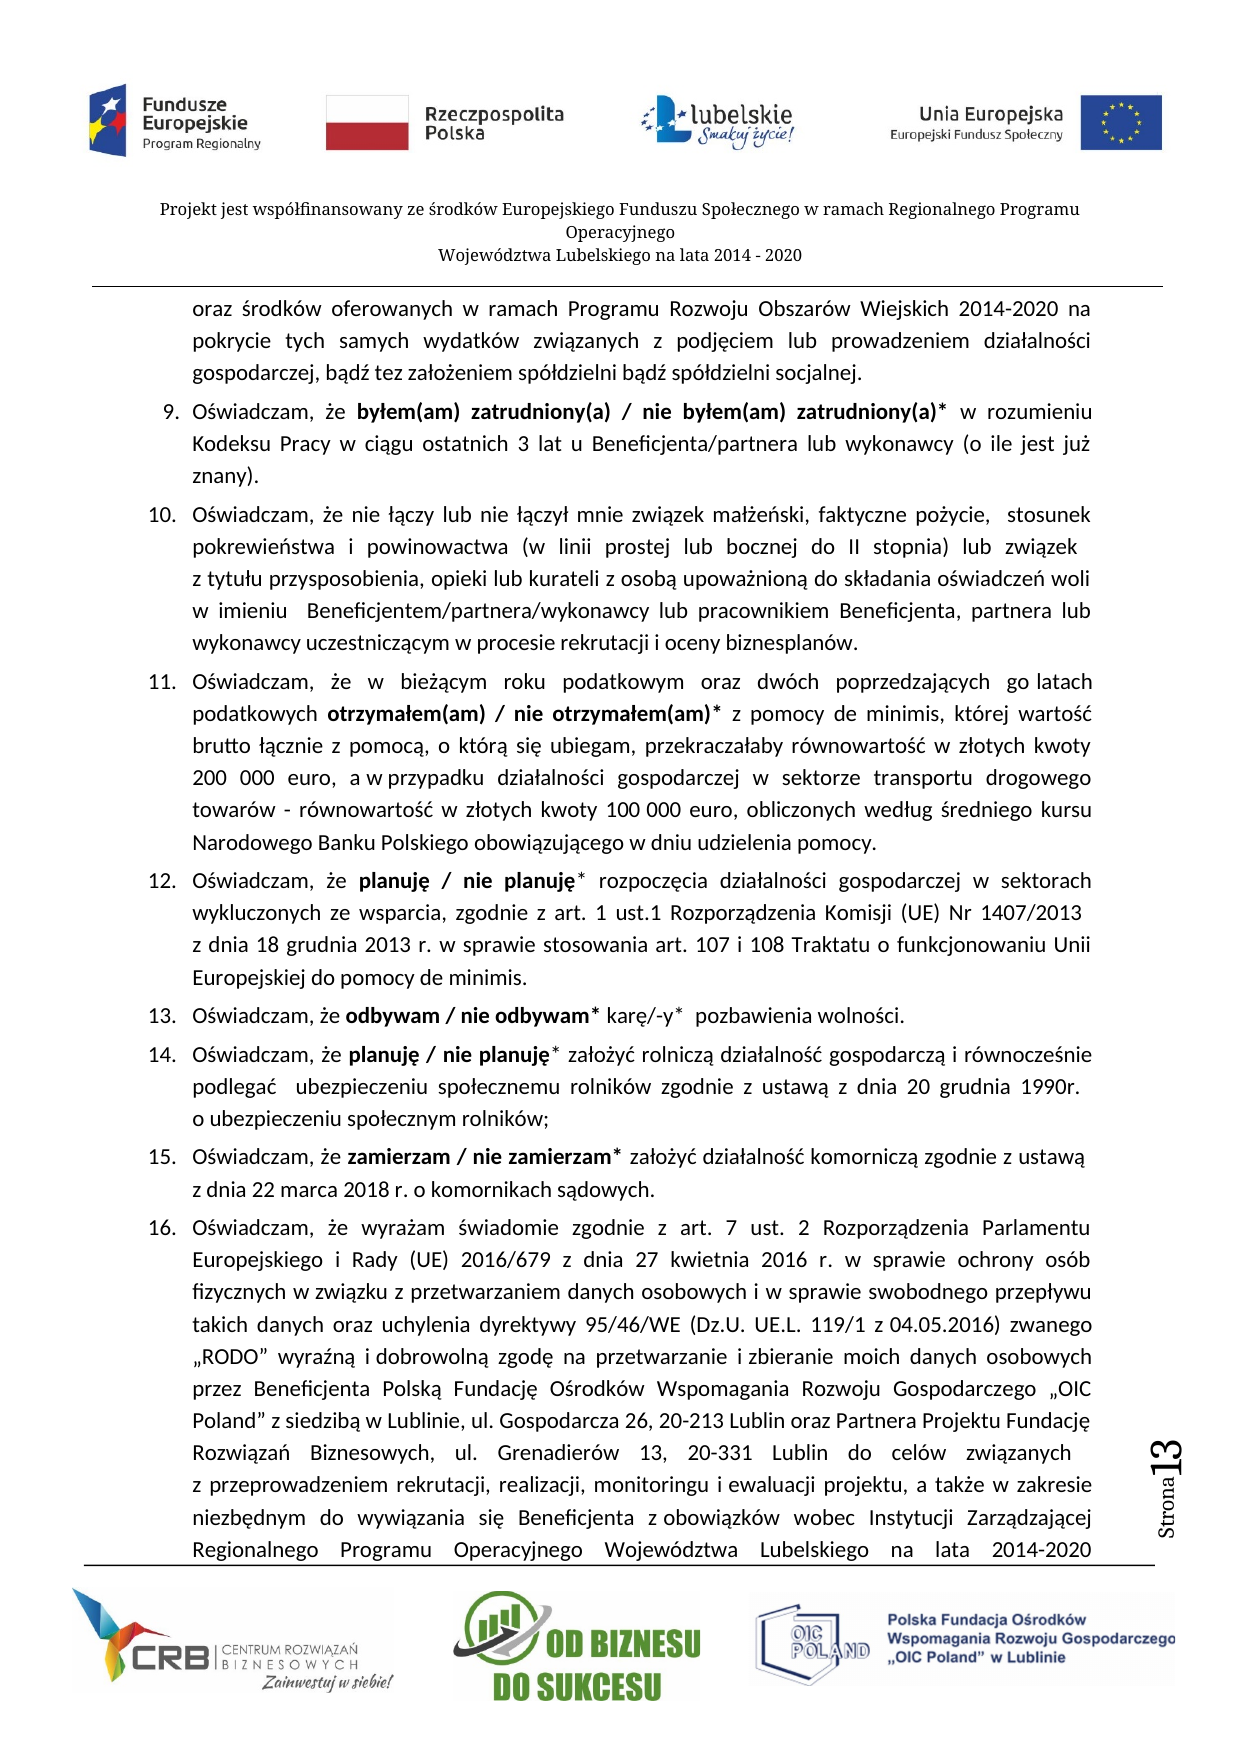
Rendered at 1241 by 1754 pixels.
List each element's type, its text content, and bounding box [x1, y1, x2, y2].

picture [39, 57, 1202, 179]
list Oświadczam, że planuję / nie planuję* rozpoczęcia działalności gospodarczej w sektorach wykluczonych ze wsparcia, zgodnie z art. 1 ust.1 Rozporządzenia Komisji (UE) Nr 1407/2013 z dnia 18 grudnia 2013 r. w sprawie stosowania art. 107 i 108 Traktatu o funkcjonowaniu Unii Europejskiej do pomocy de minimis. [148, 866, 1093, 991]
list Oświadczam, że byłem(am) zatrudniony(a) / nie byłem(am) zatrudniony(a)* w rozumieniu Kodeksu Pracy w ciągu ostatnich 3 lat u Beneficjenta/partnera lub wykonawcy (o ile jest już znany). [162, 397, 1093, 489]
list Oświadczam, że w bieżącym roku podatkowym oraz dwóch poprzedzających go latach podatkowych otrzymałem(am) / nie otrzymałem(am)* z pomocy de minimis, której wartość brutto łącznie z pomocą, o którą się ubiegam, przekraczałaby równowartość w złotych kwoty 200 000 euro, a w przypadku działalności gospodarczej w sektorze transportu drogowego towarów - równowartość w złotych kwoty 100 000 euro, obliczonych według średniego kursu Narodowego Banku Polskiego obowiązującego w dniu udzielenia pomocy. [148, 667, 1093, 856]
picture [453, 1591, 700, 1701]
list Oświadczam, że odbywam / nie odbywam* karę/-y* pozbawienia wolności. [148, 1001, 1093, 1029]
list Oświadczam, że nie łączy lub nie łączył mnie związek małżeński, faktyczne pożycie, stosunek pokrewieństwa i powinowactwa (w linii prostej lub bocznej do II stopnia) lub związek z tytułu przysposobienia, opieki lub kurateli z osobą upoważnioną do składania oświadczeń woli w imieniu Beneficjentem/partnera/wykonawcy lub pracownikiem Beneficjenta, partnera lub wykonawcy uczestniczącym w procesie rekrutacji i oceny biznesplanów. [148, 500, 1093, 656]
list Oświadczam, że zamierzam / nie zamierzam* założyć działalność komorniczą zgodnie z ustawą z dnia 22 marca 2018 r. o komornikach sądowych. [148, 1142, 1093, 1203]
list Oświadczam, że planuję / nie planuję* założyć rolniczą działalność gospodarczą i równocześnie podlegać ubezpieczeniu społecznemu rolników zgodnie z ustawą z dnia 20 grudnia 1990r. o ubezpieczeniu społecznym rolników; [148, 1040, 1093, 1132]
picture [748, 1592, 1175, 1686]
picture [71, 1587, 394, 1693]
